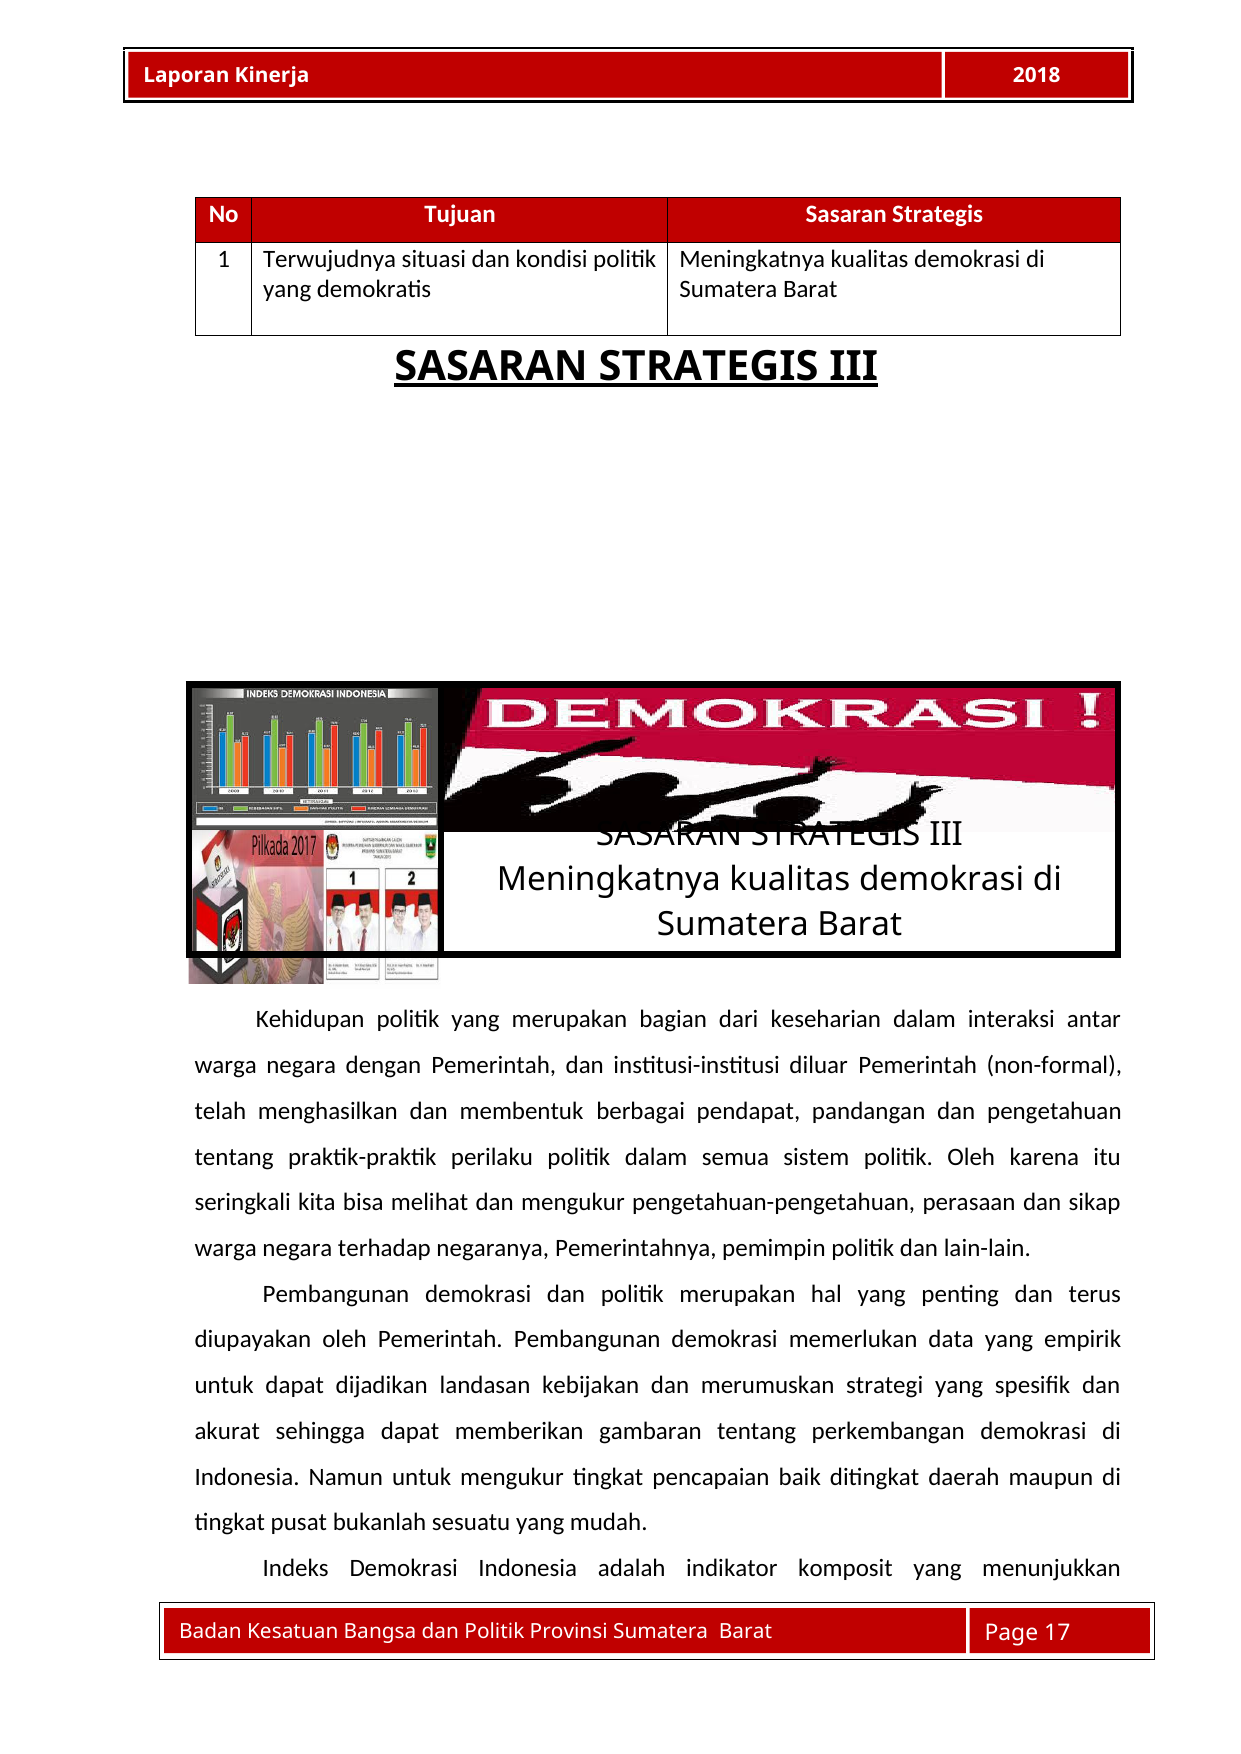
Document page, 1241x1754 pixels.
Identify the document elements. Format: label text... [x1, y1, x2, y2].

table_cell Meningkatnya kualitas demokrasi di Sumatera Barat [668, 243, 1120, 334]
table_header Tujuan [252, 198, 667, 242]
table_header SASARAN STRATEGIS III Meningkatnya kualitas demokrasi di Sumatera Barat [444, 688, 1115, 951]
text Kehidupan politik yang merupakan bagian dari keseharian dalam interaksi antar warga negara dengan Pemerintah, dan institusi-institusi diluar Pemerintah (non-formal), telah menghasilkan dan membentuk berbagai pendapat, pandangan dan pengetahuan tentang praktik-praktik perilaku politik dalam semua sistem politik. Oleh karena itu seringkali kita bisa melihat dan mengukur pengetahuan-pengetahuan, perasaan dan sikap warga negara terhadap negaranya, Pemerintahnya, pemimpin politik dan lain-lain. [194, 1003, 1122, 1263]
table_header Sasaran Strategis [668, 198, 1120, 242]
table_header [192, 688, 438, 951]
text Pembangunan demokrasi dan politik merupakan hal yang penting dan terus diupayakan oleh Pemerintah. Pembangunan demokrasi memerlukan data yang empirik untuk dapat dijadikan landasan kebijakan dan merumuskan strategi yang spesifik dan akurat sehingga dapat memberikan gambaran tentang perkembangan demokrasi di Indonesia. Namun untuk mengukur tingkat pencapaian baik ditingkat daerah maupun di tingkat pusat bukanlah sesuatu yang mudah. [194, 1278, 1122, 1537]
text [194, 1552, 1122, 1583]
table_header No [196, 198, 251, 242]
table_cell 1 [196, 243, 251, 334]
table_cell Terwujudnya situasi dan kondisi politik yang demokratis [252, 243, 667, 334]
text SASARAN STRATEGIS III [150, 320, 1122, 392]
picture [188, 958, 443, 989]
